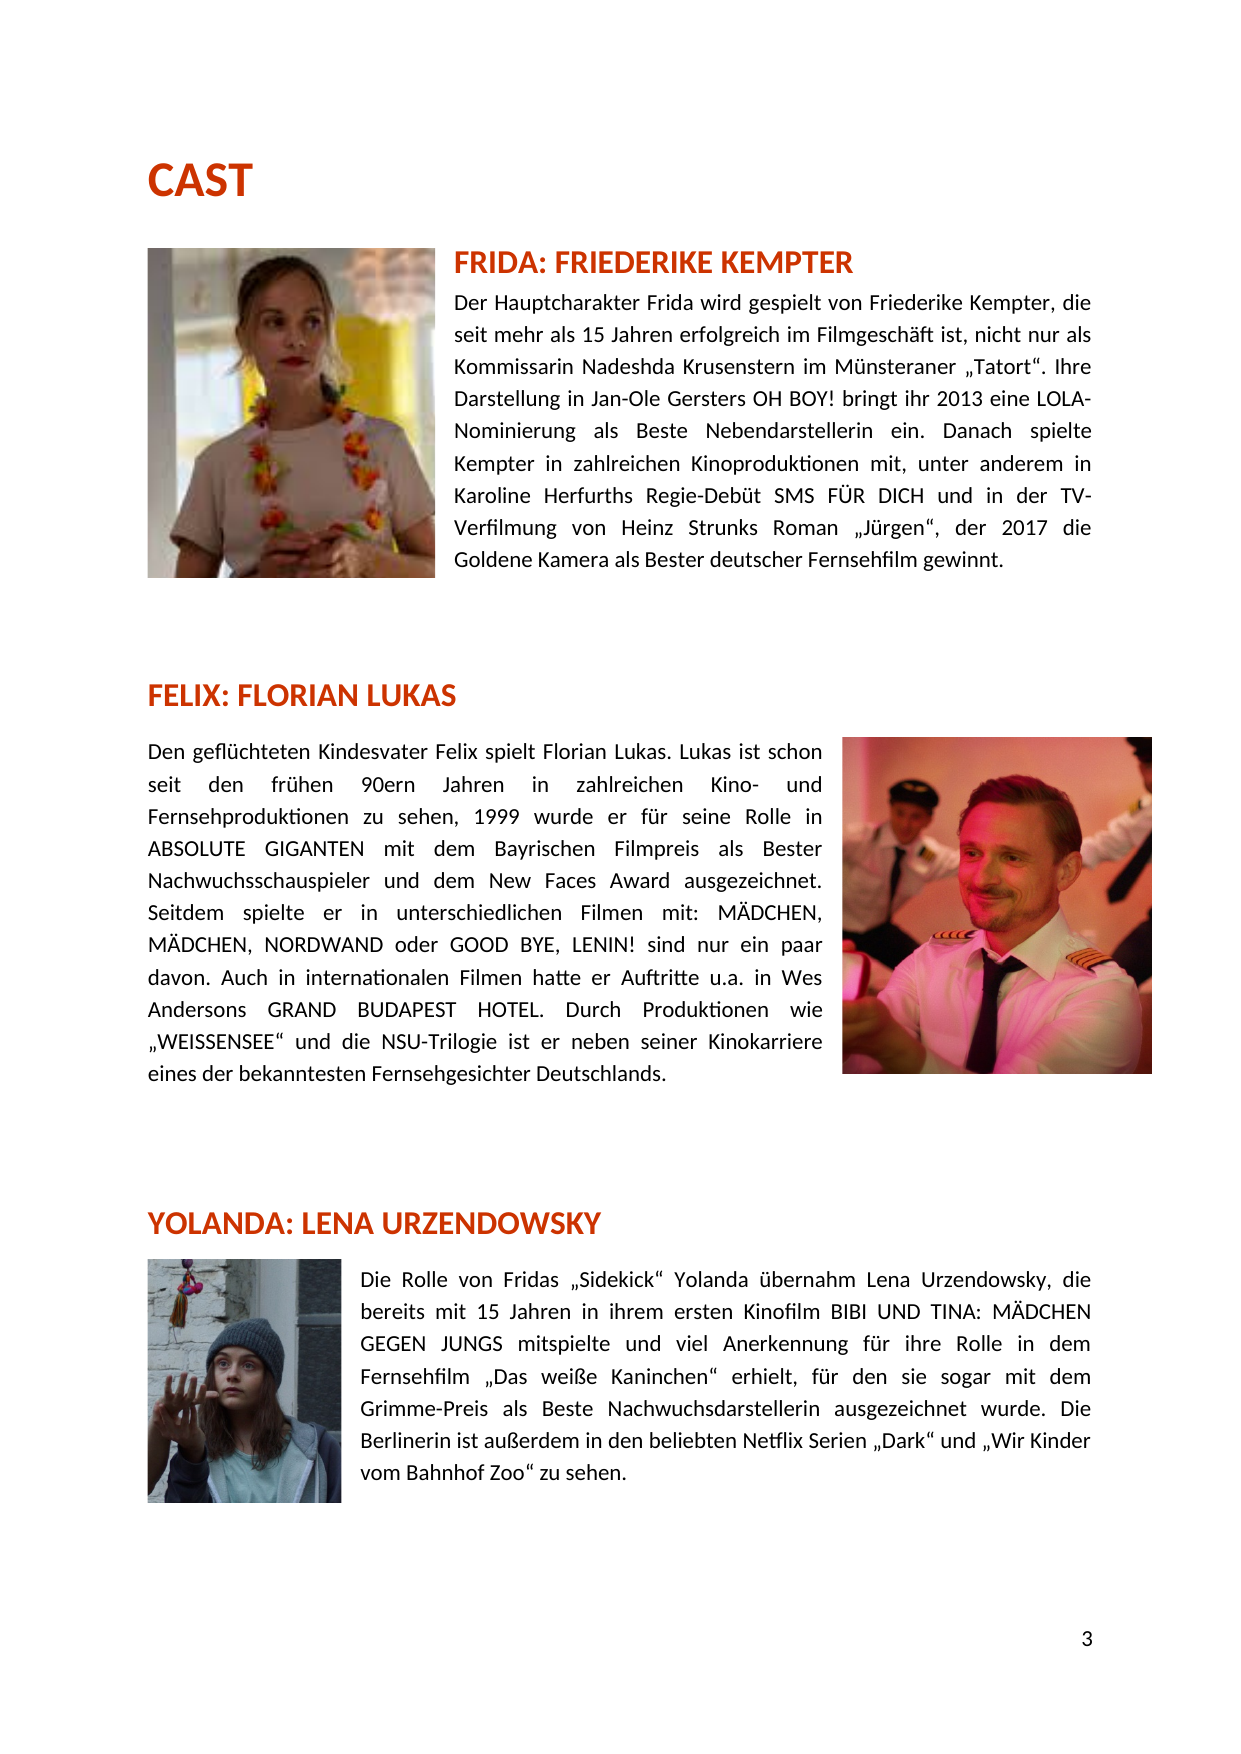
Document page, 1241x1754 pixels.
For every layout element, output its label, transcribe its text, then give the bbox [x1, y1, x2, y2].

picture [147, 1259, 342, 1503]
picture [147, 248, 436, 578]
text CAST [148, 148, 1093, 209]
picture [842, 737, 1152, 1074]
text FELIX: FLORIAN LUKAS [148, 674, 1093, 715]
text FRIDA: FRIEDERIKE KEMPTER [148, 241, 1093, 282]
text Die Rolle von Fridas „Sidekick“ Yolanda übernahm Lena Urzendowsky, die bereits mit 15 Jahren in ihrem ersten Kinofilm BIBI UND TINA: MÄDCHEN GEGEN JUNGS mitspielte und viel Anerkennung für ihre Rolle in dem Fernsehfilm „Das weiße Kaninchen“ erhielt, für den sie sogar mit dem Grimme-Preis als Beste Nachwuchsdarstellerin ausgezeichnet wurde. Die Berlinerin ist außerdem in den beliebten Netflix Serien „Dark“ und „Wir Kinder vom Bahnhof Zoo“ zu sehen. [342, 1265, 1093, 1486]
text YOLANDA: LENA URZENDOWSKY [148, 1202, 1093, 1242]
text Der Hauptcharakter Frida wird gespielt von Friederike Kempter, die seit mehr als 15 Jahren erfolgreich im Filmgeschäft ist, nicht nur als Kommissarin Nadeshda Krusenstern im Münsteraner „Tatort“. Ihre Darstellung in Jan-Ole Gersters OH BOY! bringt ihr 2013 eine LOLA-Nominierung als Beste Nebendarstellerin ein. Danach spielte Kempter in zahlreichen Kinoproduktionen mit, unter anderem in Karoline Herfurths Regie-Debüt SMS FÜR DICH und in der TV-Verfilmung von Heinz Strunks Roman „Jürgen“, der 2017 die Goldene Kamera als Bester deutscher Fernsehfilm gewinnt. [436, 288, 1093, 573]
